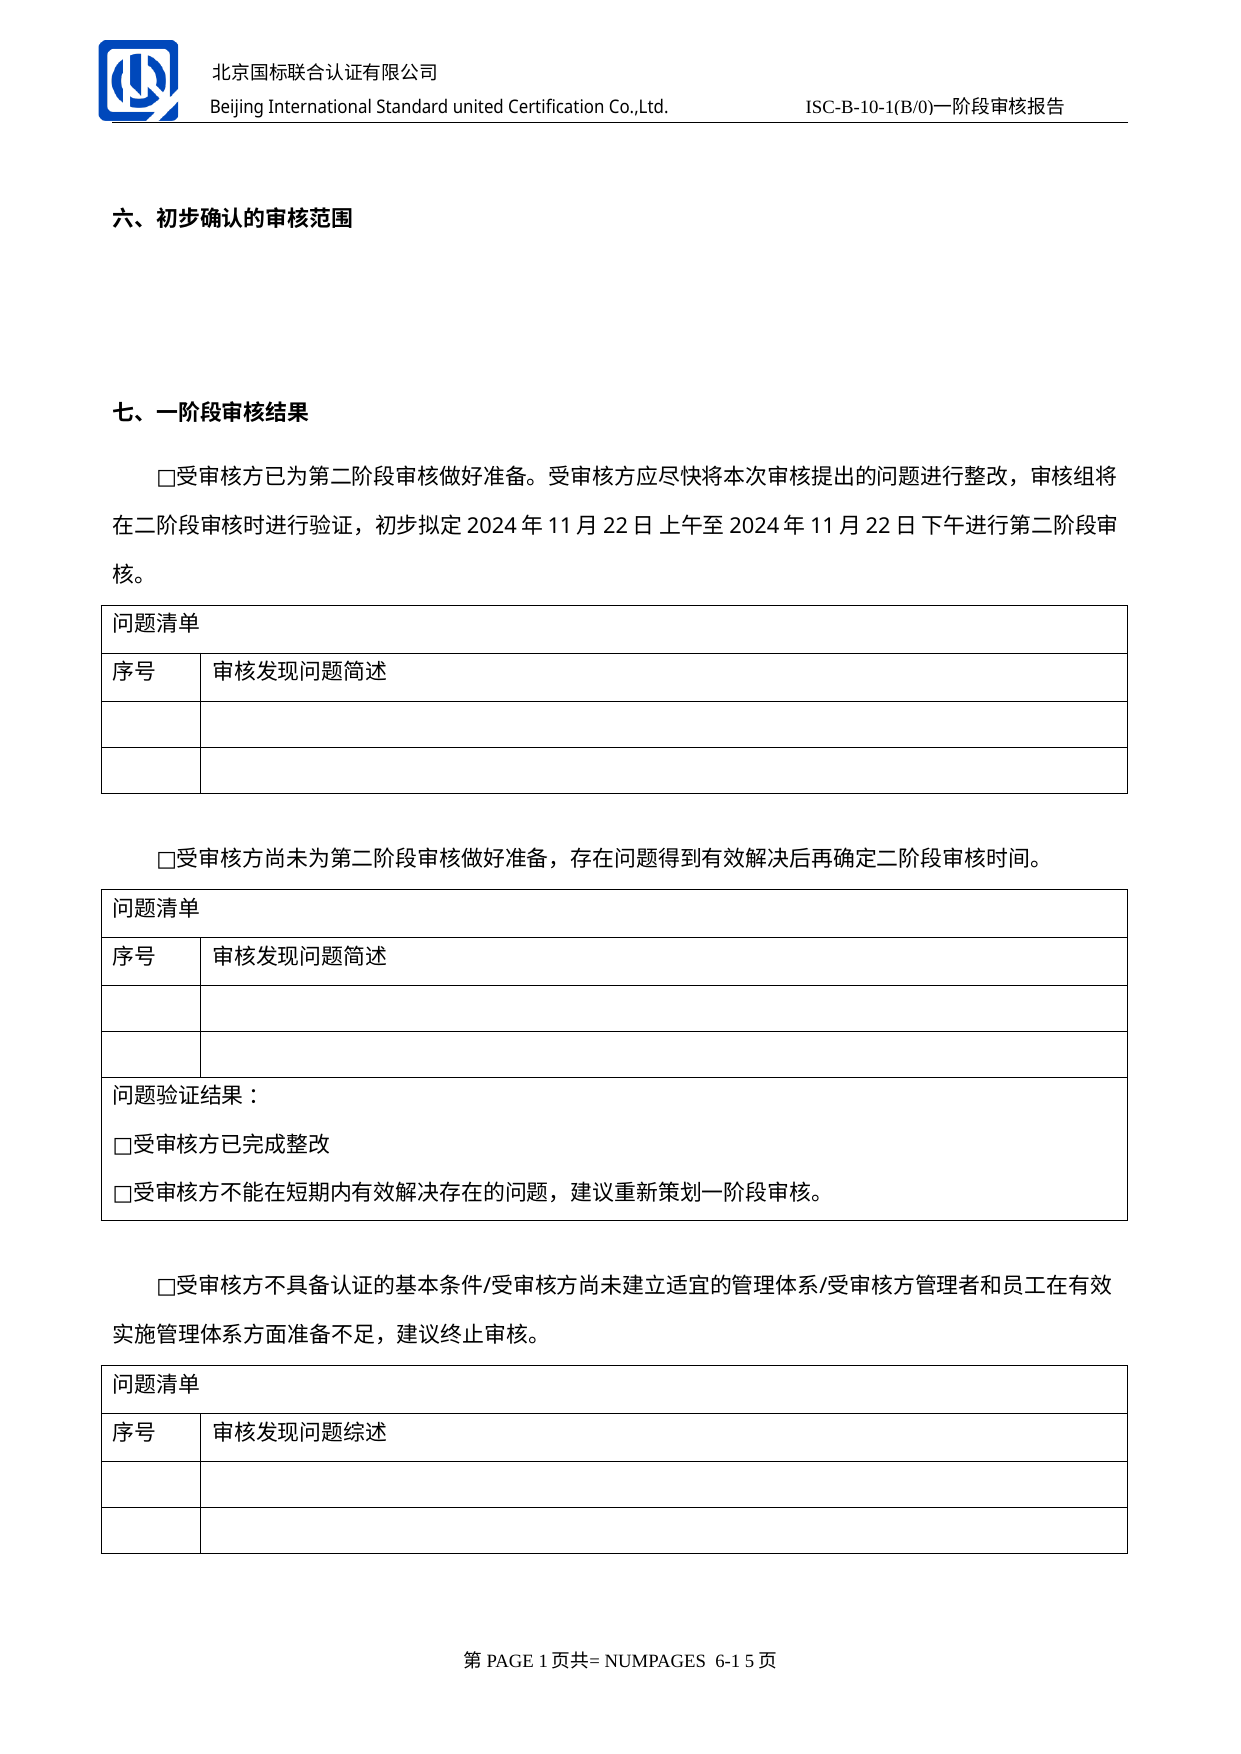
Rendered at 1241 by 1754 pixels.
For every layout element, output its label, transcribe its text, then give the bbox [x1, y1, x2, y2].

table_cell [102, 1462, 200, 1507]
table_cell 序号 [102, 1414, 200, 1461]
table_cell [201, 1508, 1127, 1553]
table_cell 序号 [102, 654, 200, 701]
text □受审核方不具备认证的基本条件/受审核方尚未建立适宜的管理体系/受审核方管理者和员工在有效实施管理体系方面准备不足，建议终止审核。 [112, 1268, 1128, 1349]
text 六、初步确认的审核范围 [112, 201, 1128, 233]
table_cell [201, 1032, 1127, 1077]
table_cell [201, 748, 1127, 793]
table_cell [102, 986, 200, 1031]
table_cell [102, 1508, 200, 1553]
table_cell 审核发现问题简述 [201, 654, 1127, 701]
text □受审核方尚未为第二阶段审核做好准备，存在问题得到有效解决后再确定二阶段审核时间。 [112, 841, 1128, 873]
table_cell [201, 986, 1127, 1031]
table_header 问题清单 [102, 606, 1127, 653]
table_cell 序号 [102, 938, 200, 985]
table_cell [102, 702, 200, 747]
picture [98, 40, 179, 121]
table_header 问题清单 [102, 1366, 1127, 1413]
table_cell 问题验证结果 ： □受审核方已完成整改 □受审核方不能在短期内有效解决存在的问题，建议重新策划一阶段审核。 [102, 1078, 1127, 1220]
table_header 问题清单 [102, 890, 1127, 937]
table_cell 审核发现问题简述 [201, 938, 1127, 985]
text 七、一阶段审核结果 [112, 394, 1128, 427]
table_cell [102, 1032, 200, 1077]
table_cell [201, 702, 1127, 747]
table_cell [102, 748, 200, 793]
table_cell 审核发现问题综述 [201, 1414, 1127, 1461]
text □受审核方已为第二阶段审核做好准备。受审核方应尽快将本次审核提出的问题进行整改，审核组将在二阶段审核时进行验证，初步拟定2024年11月22日 上午至2024年11月22日 下午进行第二阶段审核。 [112, 459, 1128, 589]
table_cell [201, 1462, 1127, 1507]
